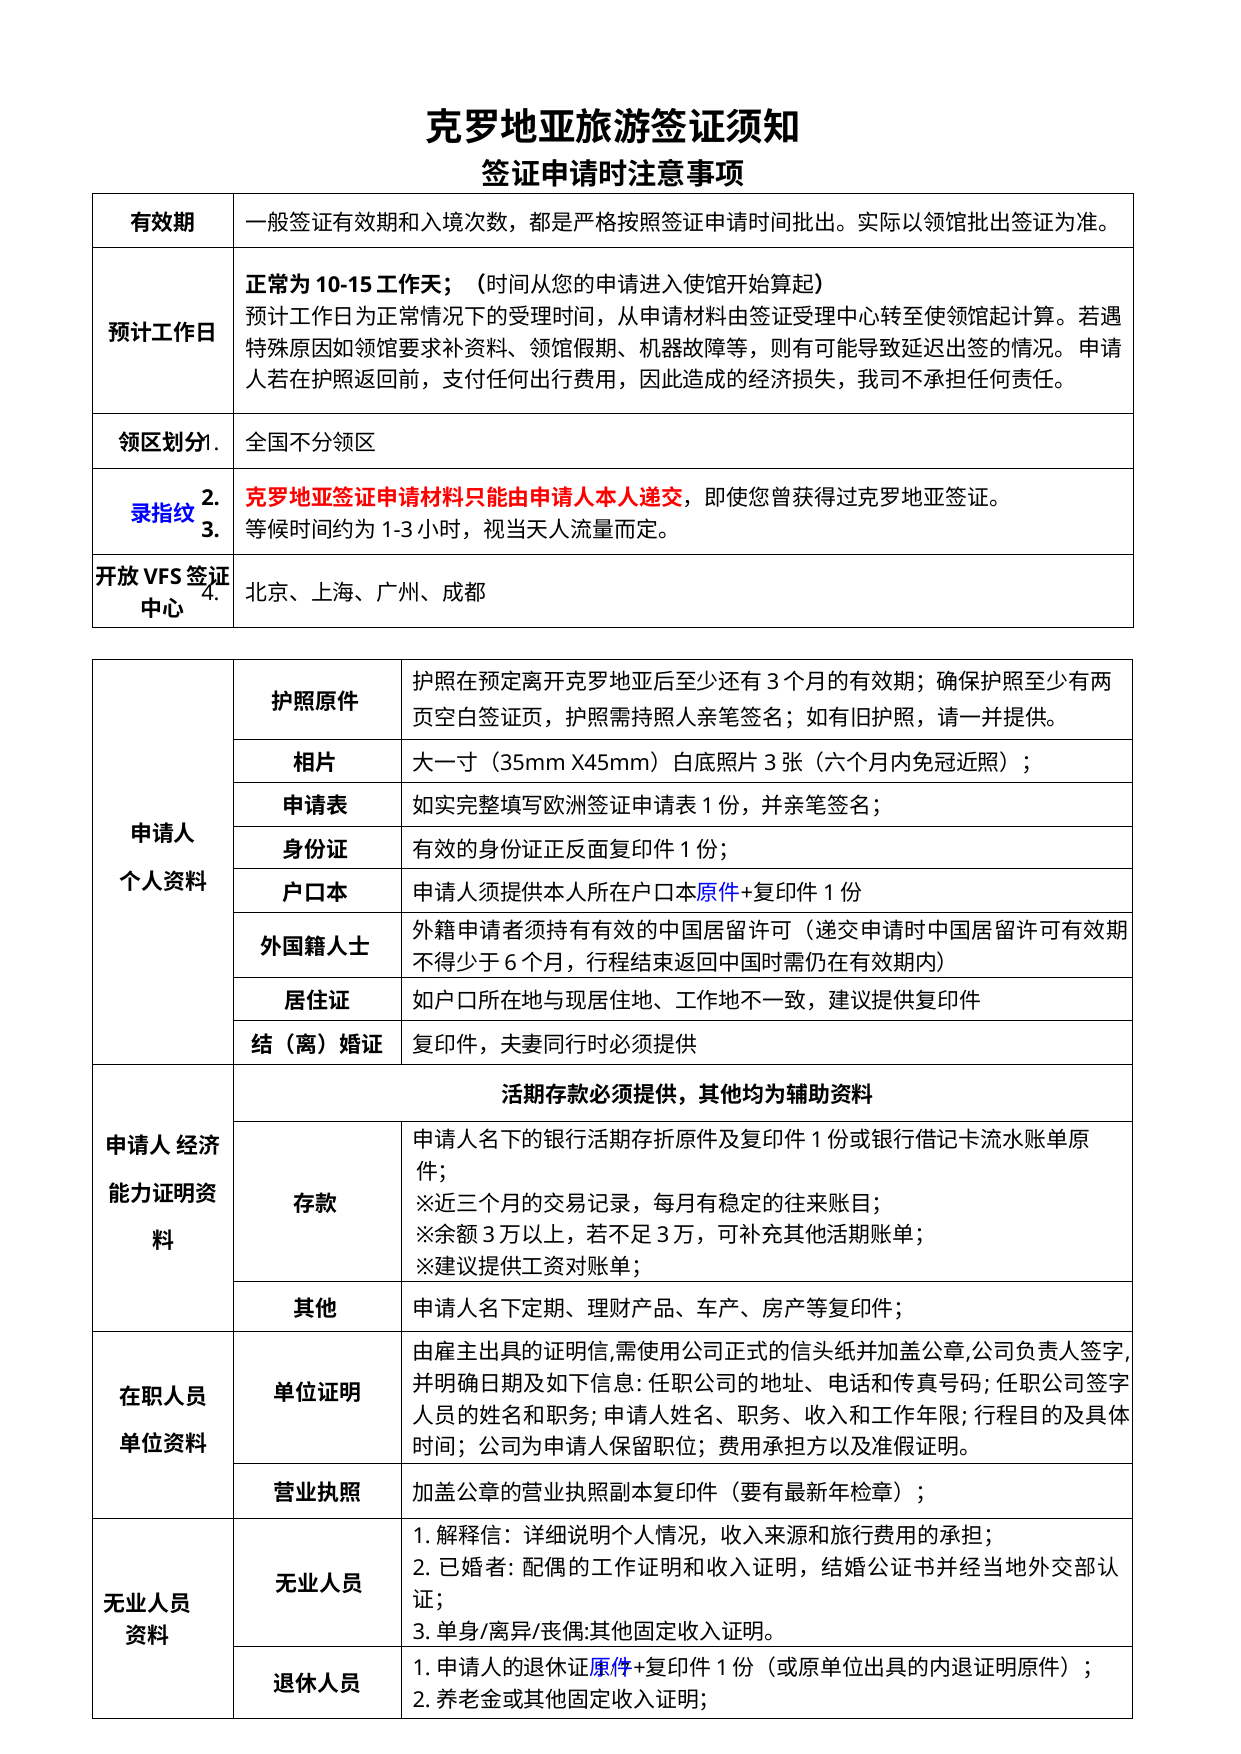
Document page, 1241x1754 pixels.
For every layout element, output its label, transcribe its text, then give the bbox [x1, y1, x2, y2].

table_cell 如实完整填写欧洲签证申请表1份，并亲笔签名； [402, 783, 1132, 826]
table_cell 解释信：详细说明个人情况，收入来源和旅行费用的承担； 2. 已婚者: 配偶的工作证明和收入证明，结婚公证书并经当地外交部认证； 3. 单身/离异/丧偶:其他固定收入证明。 [402, 1519, 1132, 1646]
table_cell 活期存款必须提供，其他均为辅助资料 [234, 1065, 1132, 1121]
table_cell 加盖公章的营业执照副本复印件（要有最新年检章）； [402, 1464, 1132, 1517]
table_cell 北京、上海、广州、成都 [234, 555, 1133, 627]
text 签证申请时注意事项 [59, 151, 1167, 193]
table_header 一般签证有效期和入境次数，都是严格按照签证申请时间批出。实际以领馆批出签证为准。 [234, 194, 1133, 247]
table_cell 单位证明 [234, 1332, 401, 1463]
table_cell 营业执照 [234, 1464, 401, 1517]
table_cell 其他 [234, 1282, 401, 1331]
table_cell 有效的身份证正反面复印件1份； [402, 827, 1132, 868]
table_cell 外国籍人士 [234, 913, 401, 977]
table_cell 复印件，夫妻同行时必须提供 [402, 1021, 1132, 1064]
table_cell 全国不分领区 [234, 414, 1133, 468]
table_cell 申请人名下的银行活期存折原件及复印件1份或银行借记卡流水账单原件； ※近三个月的交易记录，每月有稳定的往来账目； ※余额3万以上，若不足3万，可补充其他活期账单； ※建议提供工资对账单； [402, 1122, 1132, 1281]
table_cell 由雇主出具的证明信,需使用公司正式的信头纸并加盖公章,公司负责人签字,并明确日期及如下信息: 任职公司的地址、电话和传真号码; 任职公司签字人员的姓名和职务; 申请人姓名、职务、收入和工作年限; 行程目的及具体时间；公司为申请人保留职位；费用承担方以及准假证明。 [402, 1332, 1132, 1463]
table_header 护照原件 [234, 660, 401, 739]
table_cell 存款 [234, 1122, 401, 1281]
table_cell 大一寸（35mm X45mm）白底照片3张（六个月内免冠近照）； [402, 740, 1132, 782]
table_cell 户口本 [234, 869, 401, 912]
table_cell 如户口所在地与现居住地、工作地不一致，建议提供复印件 [402, 978, 1132, 1020]
table_cell 退休人员 [234, 1647, 401, 1718]
table_header 申请人 个人资料 [93, 660, 233, 1064]
table_cell 申请人的退休证原件+复印件1份（或原单位出具的内退证明原件）； 2. 养老金或其他固定收入证明； [402, 1647, 1132, 1718]
table_cell 预计工作日 [93, 248, 233, 413]
table_cell 正常为10-15工作天；（时间从您的申请进入使馆开始算起） 预计工作日为正常情况下的受理时间，从申请材料由签证受理中心转至使领馆起计算。若遇特殊原因如领馆要求补资料、领馆假期、机器故障等，则有可能导致延迟出签的情况。申请人若在护照返回前，支付任何出行费用，因此造成的经济损失，我司不承担任何责任。 [234, 248, 1133, 413]
table_cell 居住证 [234, 978, 401, 1020]
text 克罗地亚旅游签证须知 [59, 97, 1167, 151]
table_cell 身份证 [234, 827, 401, 868]
table_cell 申请表 [234, 783, 401, 826]
table_cell 在职人员 单位资料 [93, 1332, 233, 1517]
table_cell 录指纹 [93, 469, 233, 554]
table_cell 无业人员 资料 [93, 1519, 233, 1718]
table_header 护照在预定离开克罗地亚后至少还有3个月的有效期；确保护照至少有两页空白签证页，护照需持照人亲笔签名；如有旧护照，请一并提供。 [402, 660, 1132, 739]
table_cell 结（离）婚证 [234, 1021, 401, 1064]
table_cell 申请人 经济能力证明资料 [93, 1065, 233, 1331]
table_cell 申请人名下定期、理财产品、车产、房产等复印件； [402, 1282, 1132, 1331]
table_cell 相片 [234, 740, 401, 782]
table_cell 申请人须提供本人所在户口本原件+复印件1份 [402, 869, 1132, 912]
table_cell 开放VFS签证中心 [93, 555, 233, 627]
table_cell 克罗地亚签证申请材料只能由申请人本人递交，即使您曾获得过克罗地亚签证。 等候时间约为1-3小时，视当天人流量而定。 [234, 469, 1133, 554]
table_cell 领区划分 [93, 414, 233, 468]
table_cell 无业人员 [234, 1519, 401, 1646]
table_header 有效期 [93, 194, 233, 247]
table_cell 外籍申请者须持有有效的中国居留许可（递交申请时中国居留许可有效期不得少于6个月，行程结束返回中国时需仍在有效期内） [402, 913, 1132, 977]
